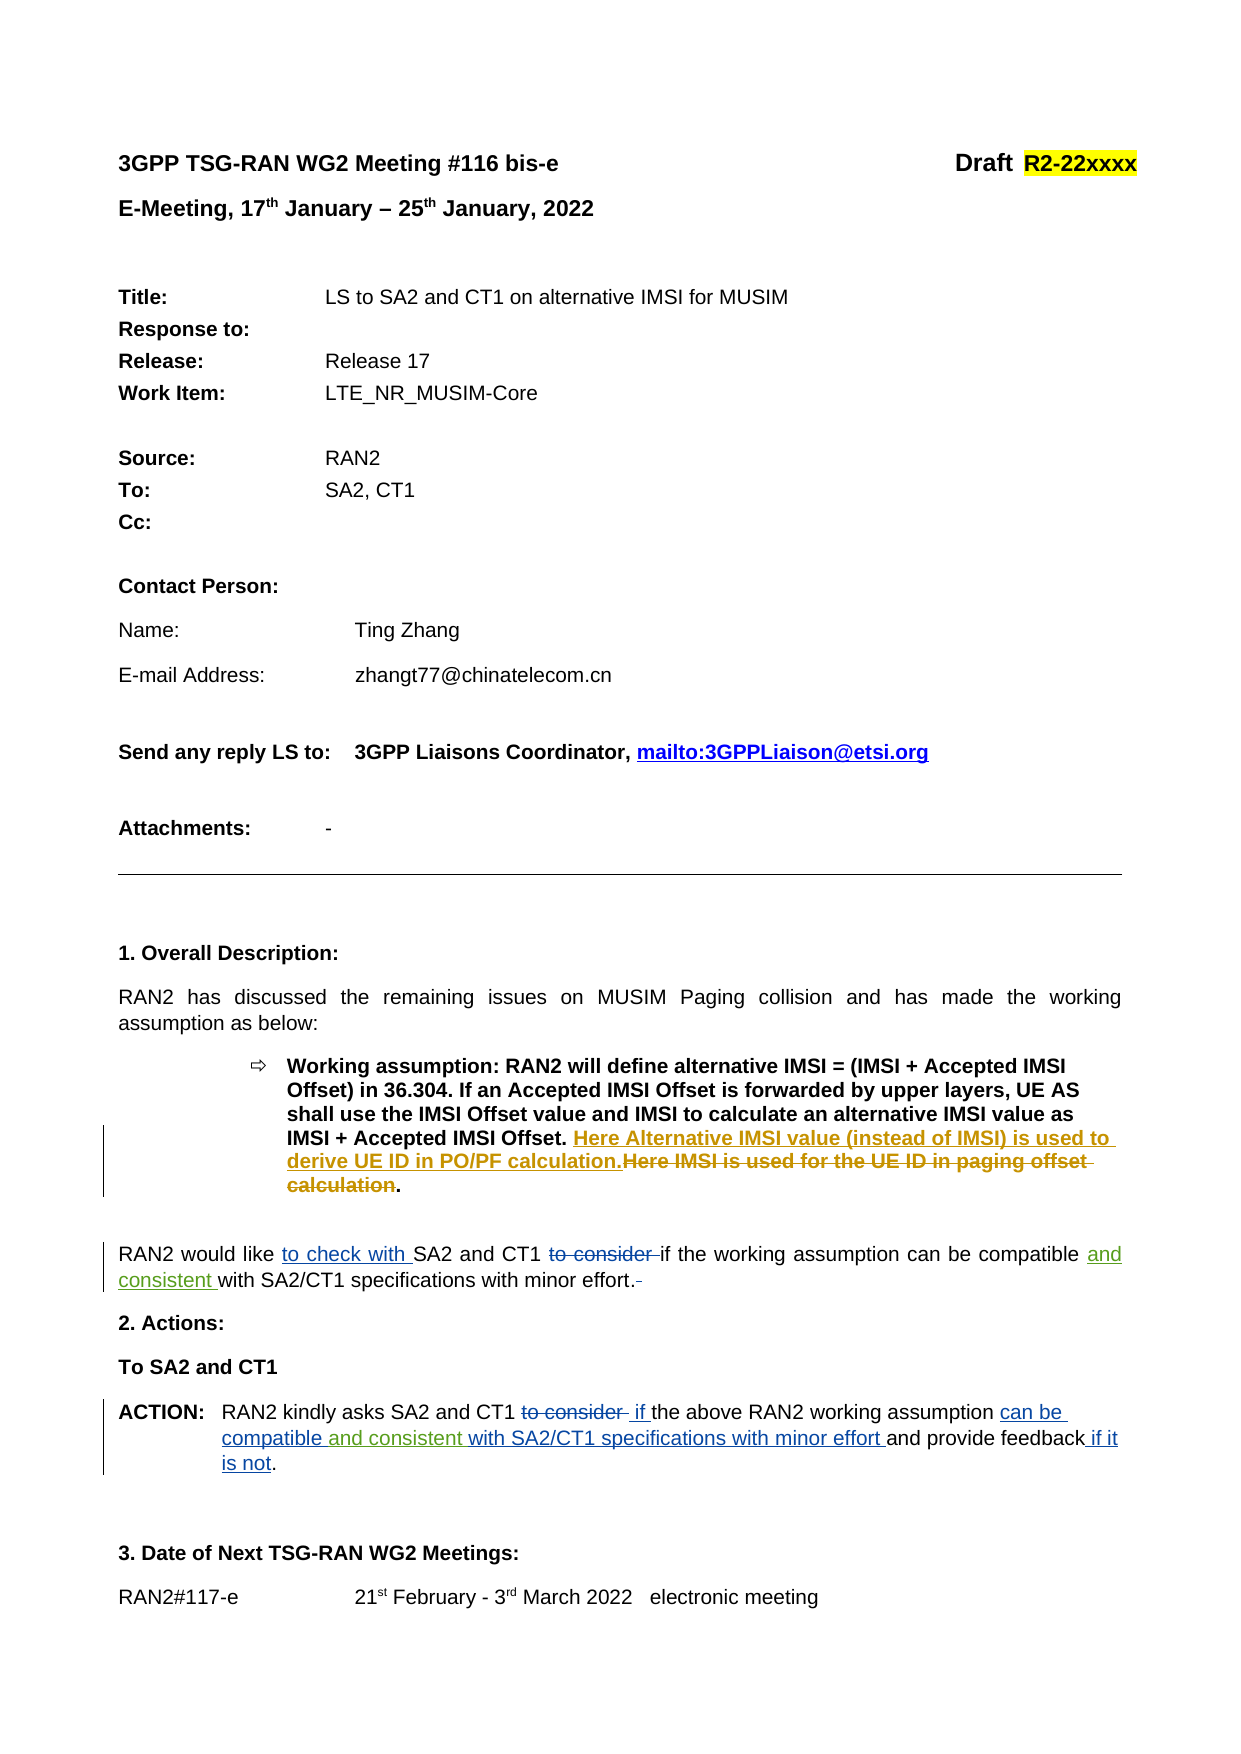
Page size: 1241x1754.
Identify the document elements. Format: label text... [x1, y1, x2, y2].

text Attachments: - [118, 816, 1122, 840]
subtitle E-mail Address: zhangt77@chinatelecom.cn [118, 663, 1122, 687]
text 3GPP TSG-RAN WG2 Meeting #116 bis-e Draft R2-22xxxx [118, 147, 1122, 176]
text ACTION: RAN2 kindly asks SA2 and CT1 the above RAN2 working assumption and provide feedback. [118, 1399, 1122, 1475]
text Release: Release 17 [118, 349, 1122, 373]
subtitle Name: Ting Zhang [118, 618, 1122, 642]
text Contact Person: [118, 574, 1122, 598]
text Title: LS to SA2 and CT1 on alternative IMSI for MUSIM [118, 285, 1122, 309]
text RAN2#117-e 21st February - 3rd March 2022 electronic meeting [118, 1585, 1122, 1609]
text Response to: [118, 317, 1122, 341]
text Work Item: LTE_NR_MUSIM-Core [118, 381, 1122, 405]
text Send any reply LS to: 3GPP Liaisons Coordinator, mailto:3GPPLiaison@etsi.org [118, 739, 1122, 763]
text To SA2 and CT1 [118, 1355, 1122, 1379]
text To: SA2, CT1 [118, 477, 1122, 501]
text 3. Date of Next TSG-RAN WG2 Meetings: [118, 1540, 1122, 1564]
text 1. Overall Description: [118, 941, 1122, 964]
text E-Meeting, 17th January – 25th January, 2022 [118, 195, 1122, 222]
text Source: RAN2 [118, 445, 1122, 469]
text RAN2 would like SA2 and CT1 if the working assumption can be compatible with SA2/CT1 specifications with minor effort. [118, 1242, 1122, 1292]
text 2. Actions: [118, 1310, 1122, 1334]
list Working assumption: RAN2 will define alternative IMSI = (IMSI + Accepted IMSI Offset) in 36.304. If an Accepted IMSI Offset is forwarded by upper layers, UE AS shall use the IMSI Offset value and IMSI to calculate an alternative IMSI value as IMSI + Accepted IMSI Offset. . [249, 1053, 1122, 1197]
text Cc: [118, 509, 1122, 533]
text RAN2 has discussed the remaining issues on MUSIM Paging collision and has made the working assumption as below: [118, 985, 1122, 1035]
